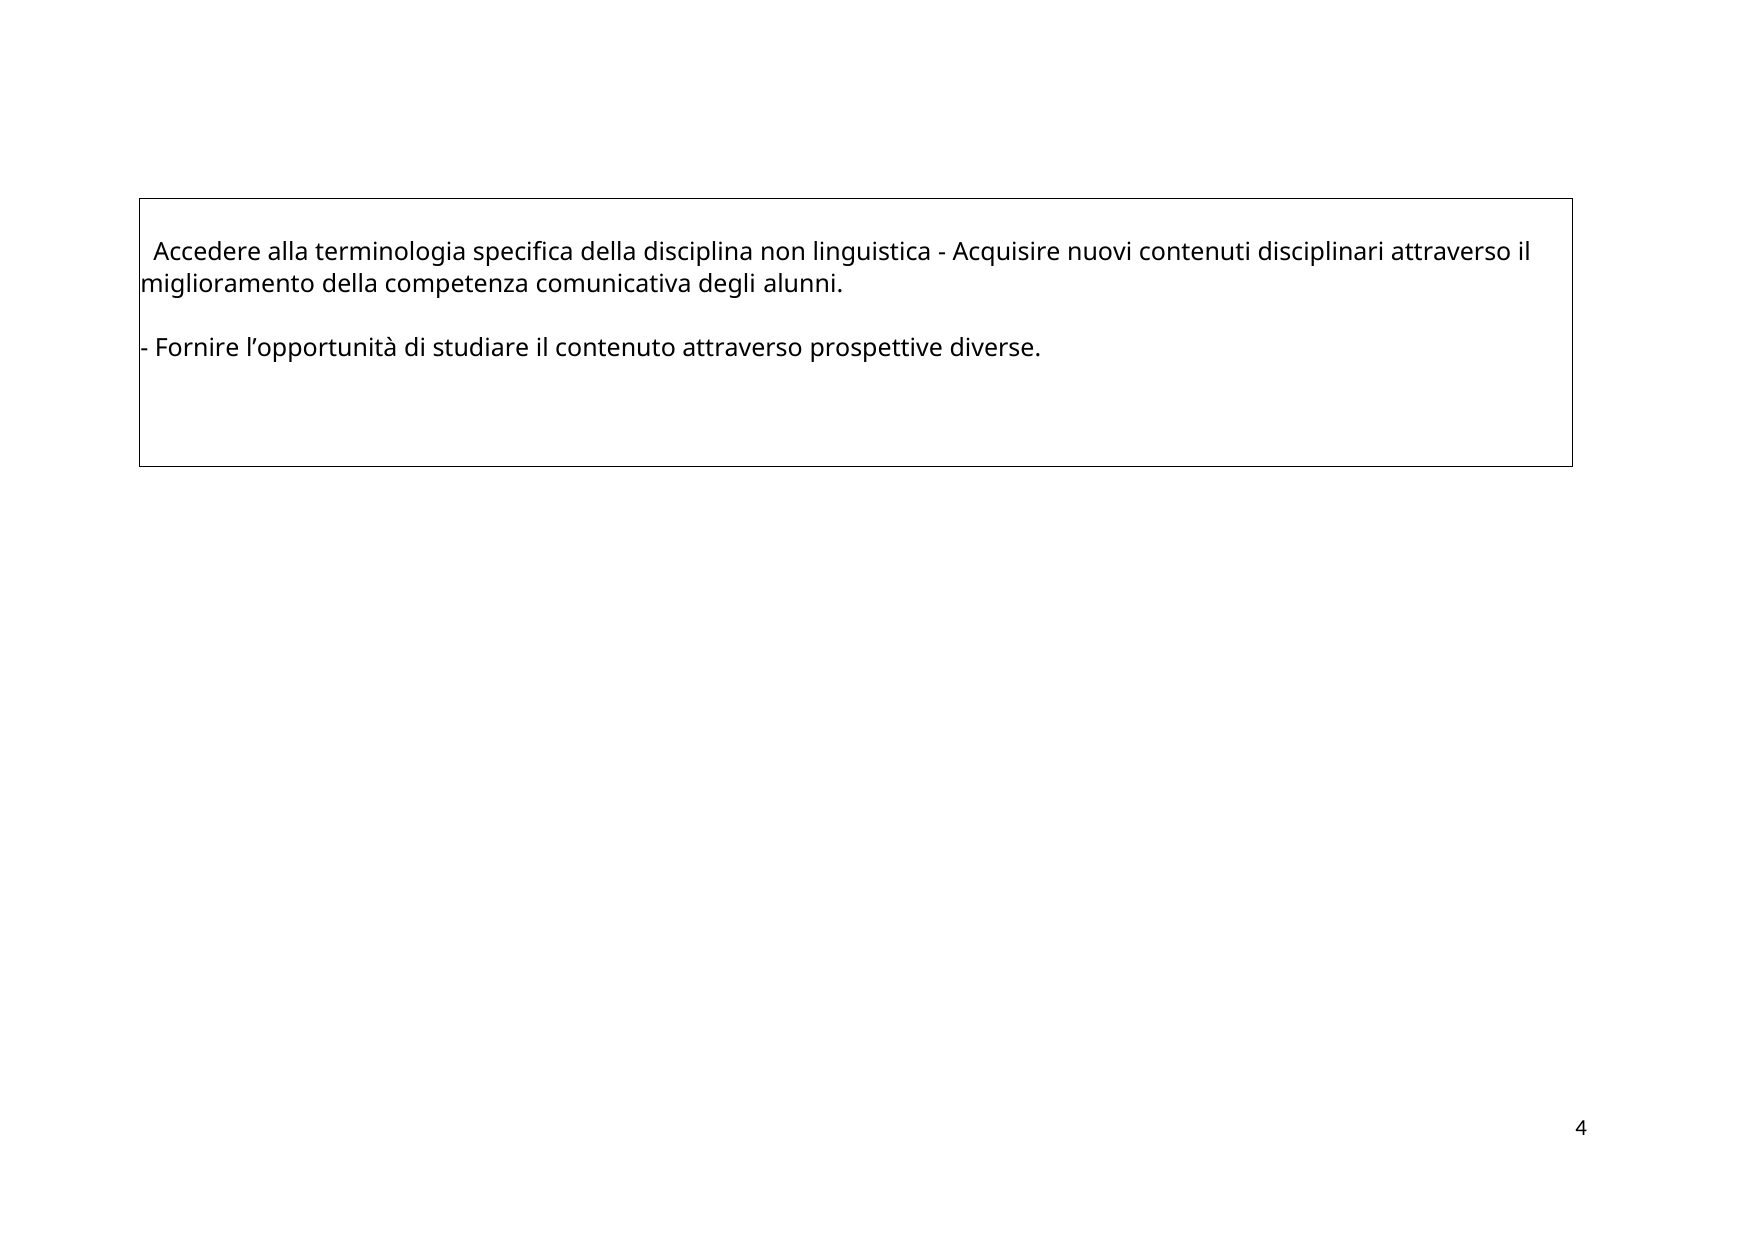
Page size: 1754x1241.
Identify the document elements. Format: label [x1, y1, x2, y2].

table_cell [140, 199, 1572, 466]
